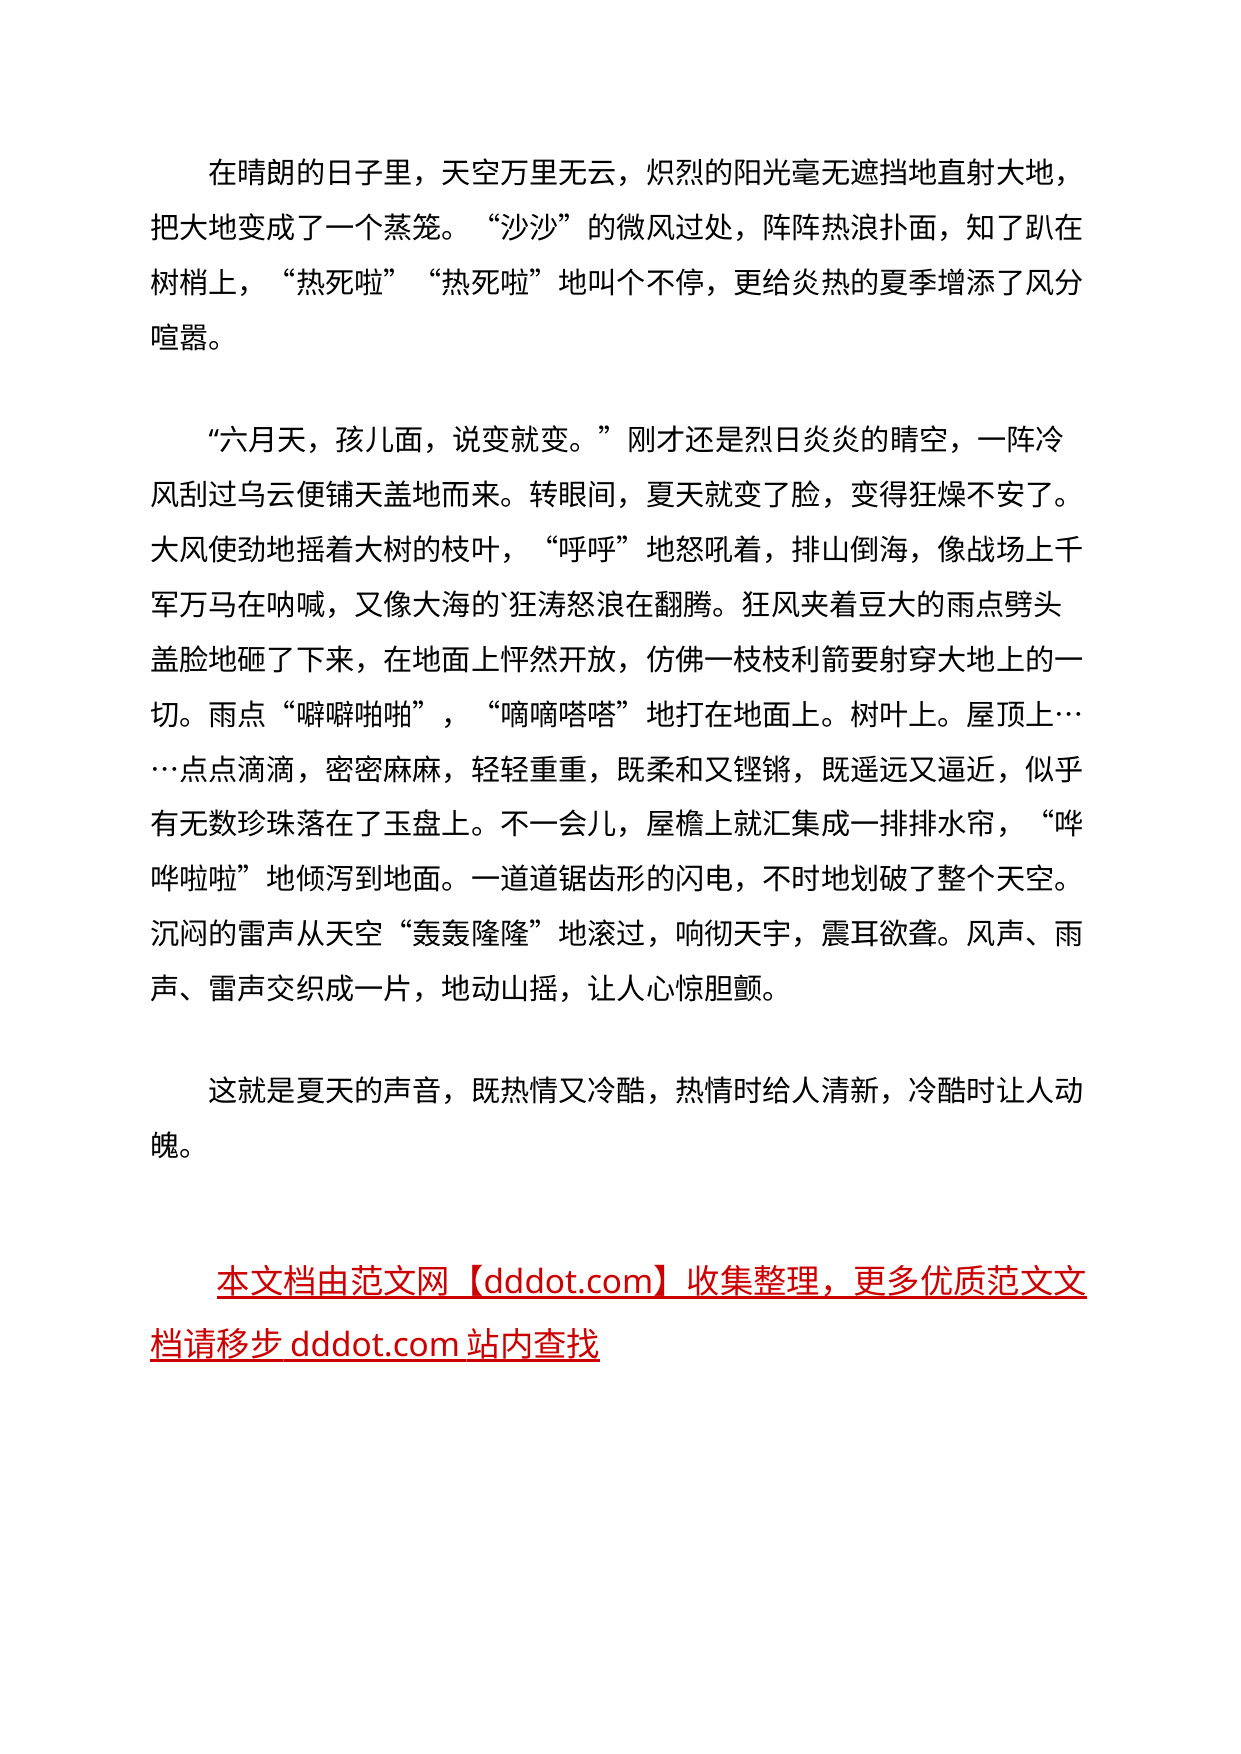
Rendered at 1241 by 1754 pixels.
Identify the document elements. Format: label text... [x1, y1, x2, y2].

text 本文档由范文网【dddot.com】收集整理，更多优质范文文档请移步dddot.com站内查找 [150, 1255, 1090, 1367]
text 在晴朗的日子里，天空万里无云，炽烈的阳光毫无遮挡地直射大地，把大地变成了一个蒸笼。“沙沙”的微风过处，阵阵热浪扑面，知了趴在树梢上，“热死啦”“热死啦”地叫个不停，更给炎热的夏季增添了风分喧嚣。 [150, 150, 1090, 357]
text “六月天，孩儿面，说变就变。”刚才还是烈日炎炎的睛空，一阵冷风刮过乌云便铺天盖地而来。转眼间，夏天就变了脸，变得狂燥不安了。大风使劲地摇着大树的枝叶，“呼呼”地怒吼着，排山倒海，像战场上千军万马在呐喊，又像大海的`狂涛怒浪在翻腾。狂风夹着豆大的雨点劈头盖脸地砸了下来，在地面上怦然开放，仿佛一枝枝利箭要射穿大地上的一切。雨点“噼噼啪啪”，“嘀嘀嗒嗒”地打在地面上。树叶上。屋顶上……点点滴滴，密密麻麻，轻轻重重，既柔和又铿锵，既遥远又逼近，似乎有无数珍珠落在了玉盘上。不一会儿，屋檐上就汇集成一排排水帘，“哗哗啦啦”地倾泻到地面。一道道锯齿形的闪电，不时地划破了整个天空。沉闷的雷声从天空“轰轰隆隆”地滚过，响彻天宇，震耳欲聋。风声、雨声、雷声交织成一片，地动山摇，让人心惊胆颤。 [150, 416, 1090, 1008]
text 这就是夏天的声音，既热情又冷酷，热情时给人清新，冷酷时让人动魄。 [150, 1067, 1090, 1164]
